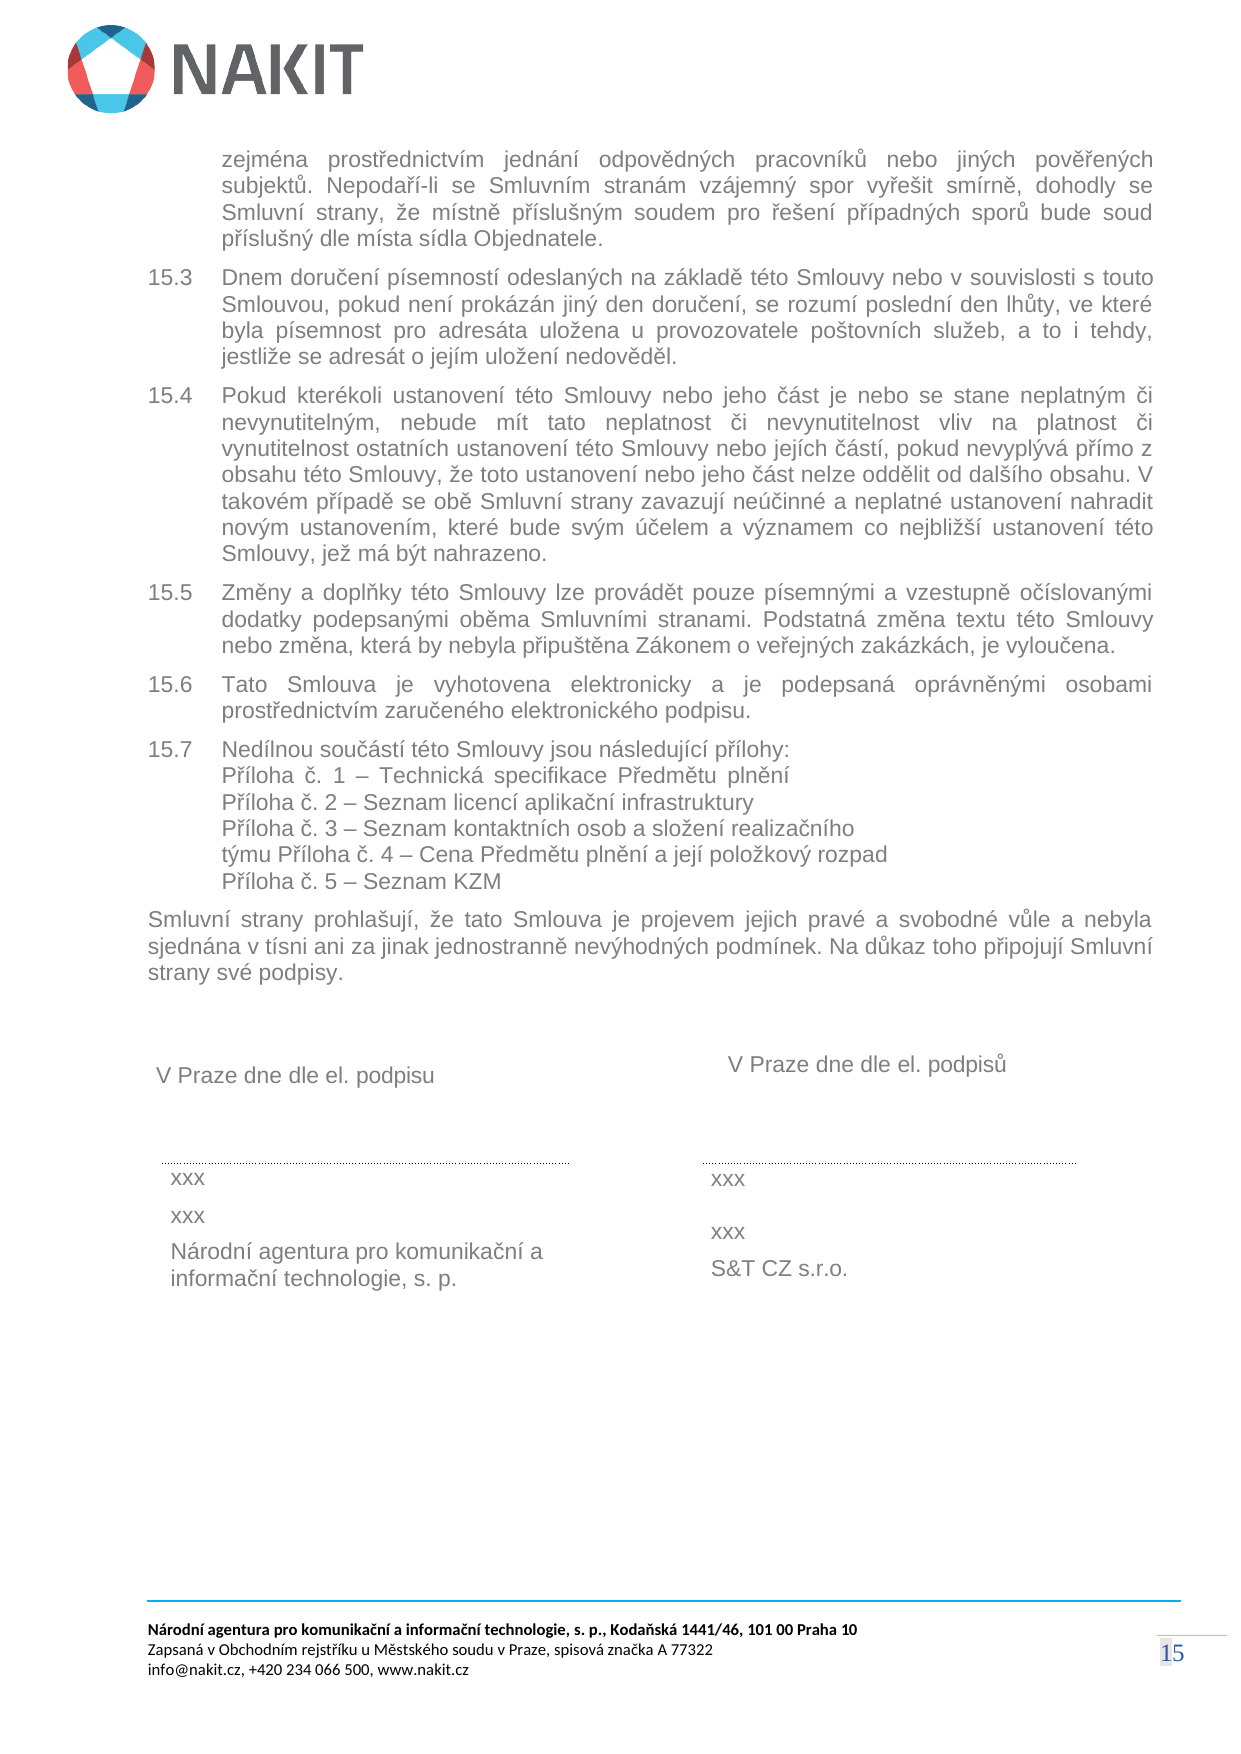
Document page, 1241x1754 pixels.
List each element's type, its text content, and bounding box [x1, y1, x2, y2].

table_header V Praze dne dle el. podpisů [582, 1052, 1013, 1091]
text zejména prostřednictvím jednání odpovědných pracovníků nebo jiných pověřených subjektů. Nepodaří-li se Smluvním stranám vzájemný spor vyřešit smírně, dohodly se Smluvní strany, že místně příslušným soudem pro řešení případných sporů bude soud příslušný dle místa sídla Objednatele. [221, 146, 1154, 252]
list Dnem doručení písemností odeslaných na základě této Smlouvy nebo v souvislosti s touto Smlouvou, pokud není prokázán jiný den doručení, se rozumí poslední den lhůty, ve které byla písemnost pro adresáta uložena u provozovatele poštovních služeb, a to i tehdy, jestliže se adresát o jejím uložení nedověděl. [148, 264, 1153, 369]
table_header V Praze dne dle el. podpisu [151, 1052, 582, 1091]
text Příloha č. 3 – Seznam kontaktních osob a složení realizačního týmu Příloha č. 4 – Cena Předmětu plnění a její položkový rozpad Příloha č. 5 – Seznam KZM [221, 815, 908, 894]
list Pokud kterékoli ustanovení této Smlouvy nebo jeho část je nebo se stane neplatným či nevynutitelným, nebude mít tato neplatnost či nevynutitelnost vliv na platnost či vynutitelnost ostatních ustanovení této Smlouvy nebo jejích částí, pokud nevyplývá přímo z obsahu této Smlouvy, že toto ustanovení nebo jeho část nelze oddělit od dalšího obsahu. V takovém případě se obě Smluvní strany zavazují neúčinné a neplatné ustanovení nahradit novým ustanovením, které bude svým účelem a významem co nejbližší ustanovení této Smlouvy, jež má být nahrazeno. [148, 382, 1154, 567]
text Smluvní strany prohlašují, že tato Smlouva je projevem jejich pravé a svobodné vůle a nebyla sjednána v tísni ani za jinak jednostranně nevýhodných podmínek. Na důkaz toho připojují Smluvní strany své podpisy. [148, 906, 1153, 986]
list Změny a doplňky této Smlouvy lze provádět pouze písemnými a vzestupně očíslovanými dodatky podepsanými oběma Smluvními stranami. Podstatná změna textu této Smlouvy nebo změna, která by nebyla připuštěna Zákonem o veřejných zakázkách, je vyloučena. [148, 579, 1154, 658]
list Tato Smlouva je vyhotovena elektronicky a je podepsaná oprávněnými osobami prostřednictvím zaručeného elektronického podpisu. [148, 671, 1153, 723]
list Nedílnou součástí této Smlouvy jsou následující přílohy: Příloha č. 1 – Technická specifikace Předmětu plnění Příloha č. 2 – Seznam licencí aplikační infrastruktury [148, 736, 790, 815]
picture [67, 25, 364, 113]
